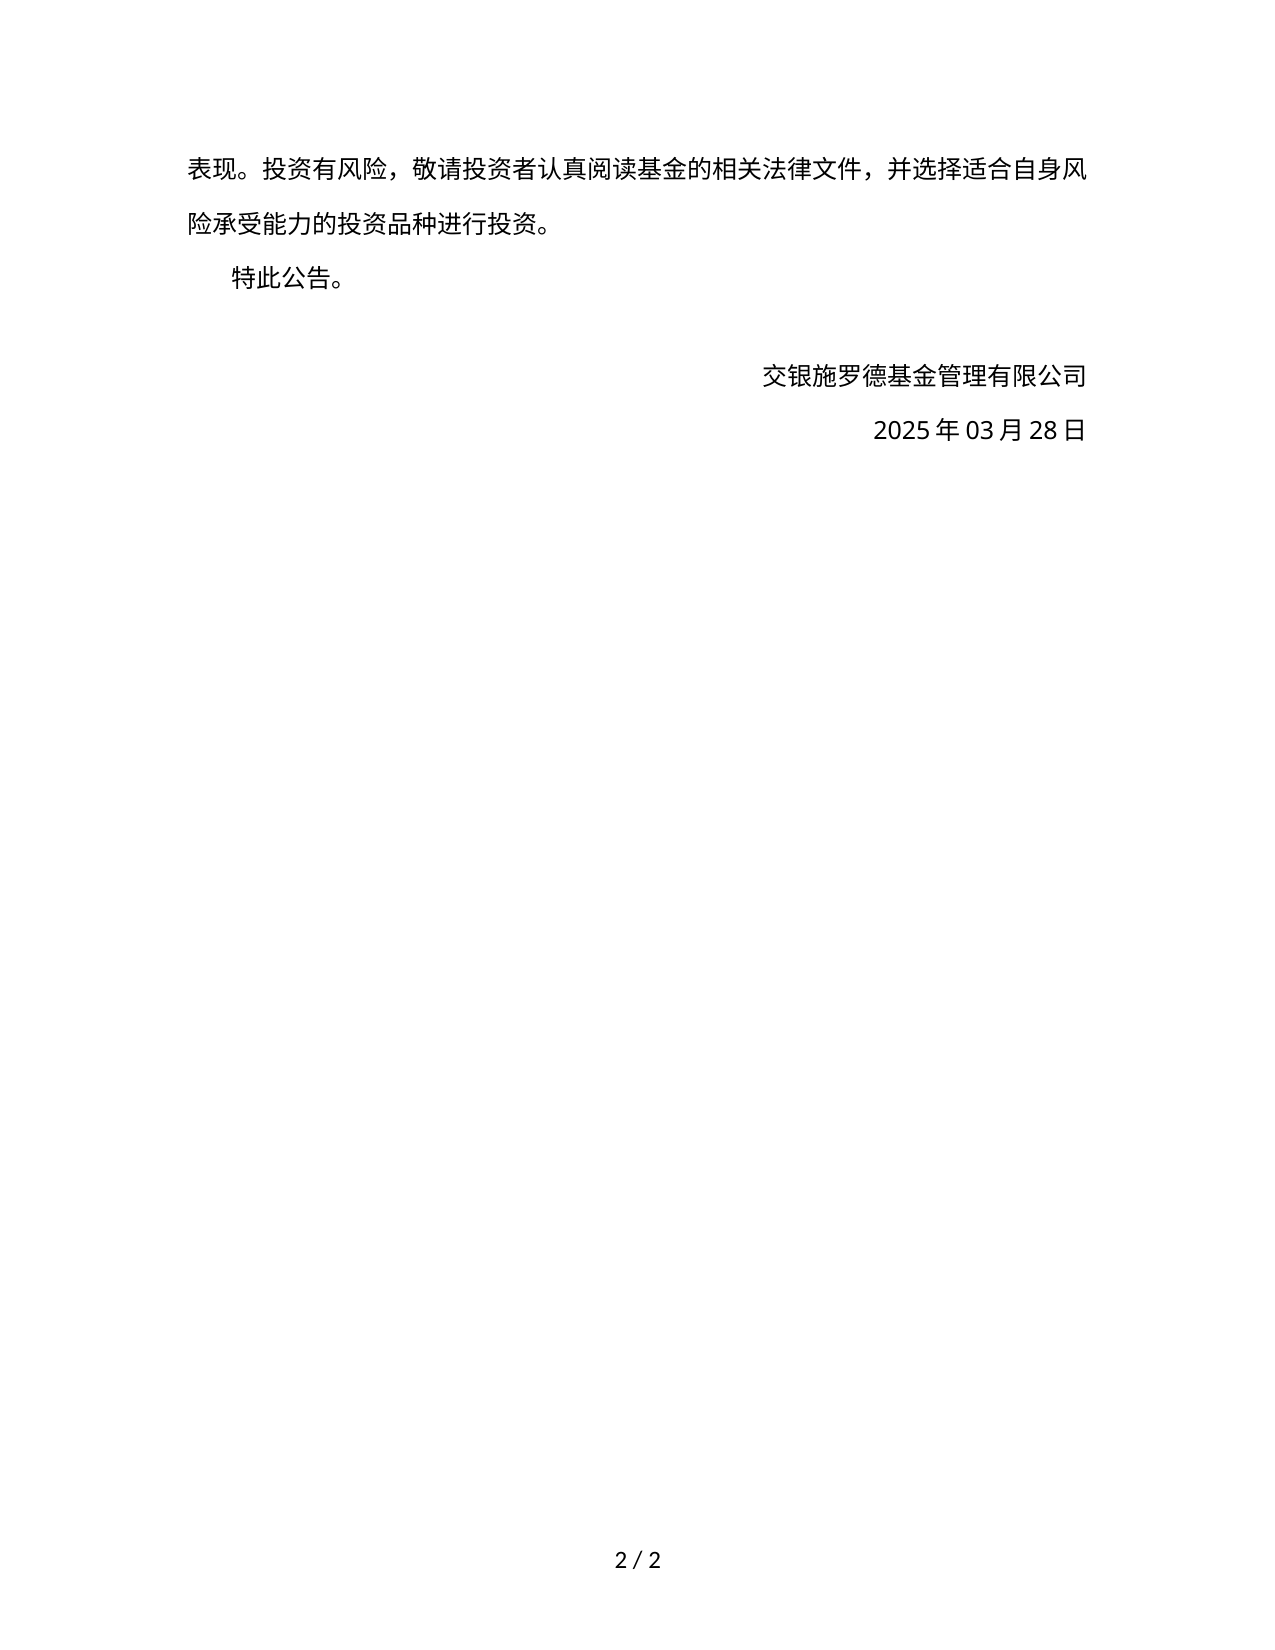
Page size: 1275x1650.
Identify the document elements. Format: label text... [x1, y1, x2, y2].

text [187, 150, 1087, 241]
text 2025年03月28日 [187, 411, 1087, 447]
text 交银施罗德基金管理有限公司 [187, 356, 1087, 392]
text 特此公告。 [187, 259, 1087, 295]
